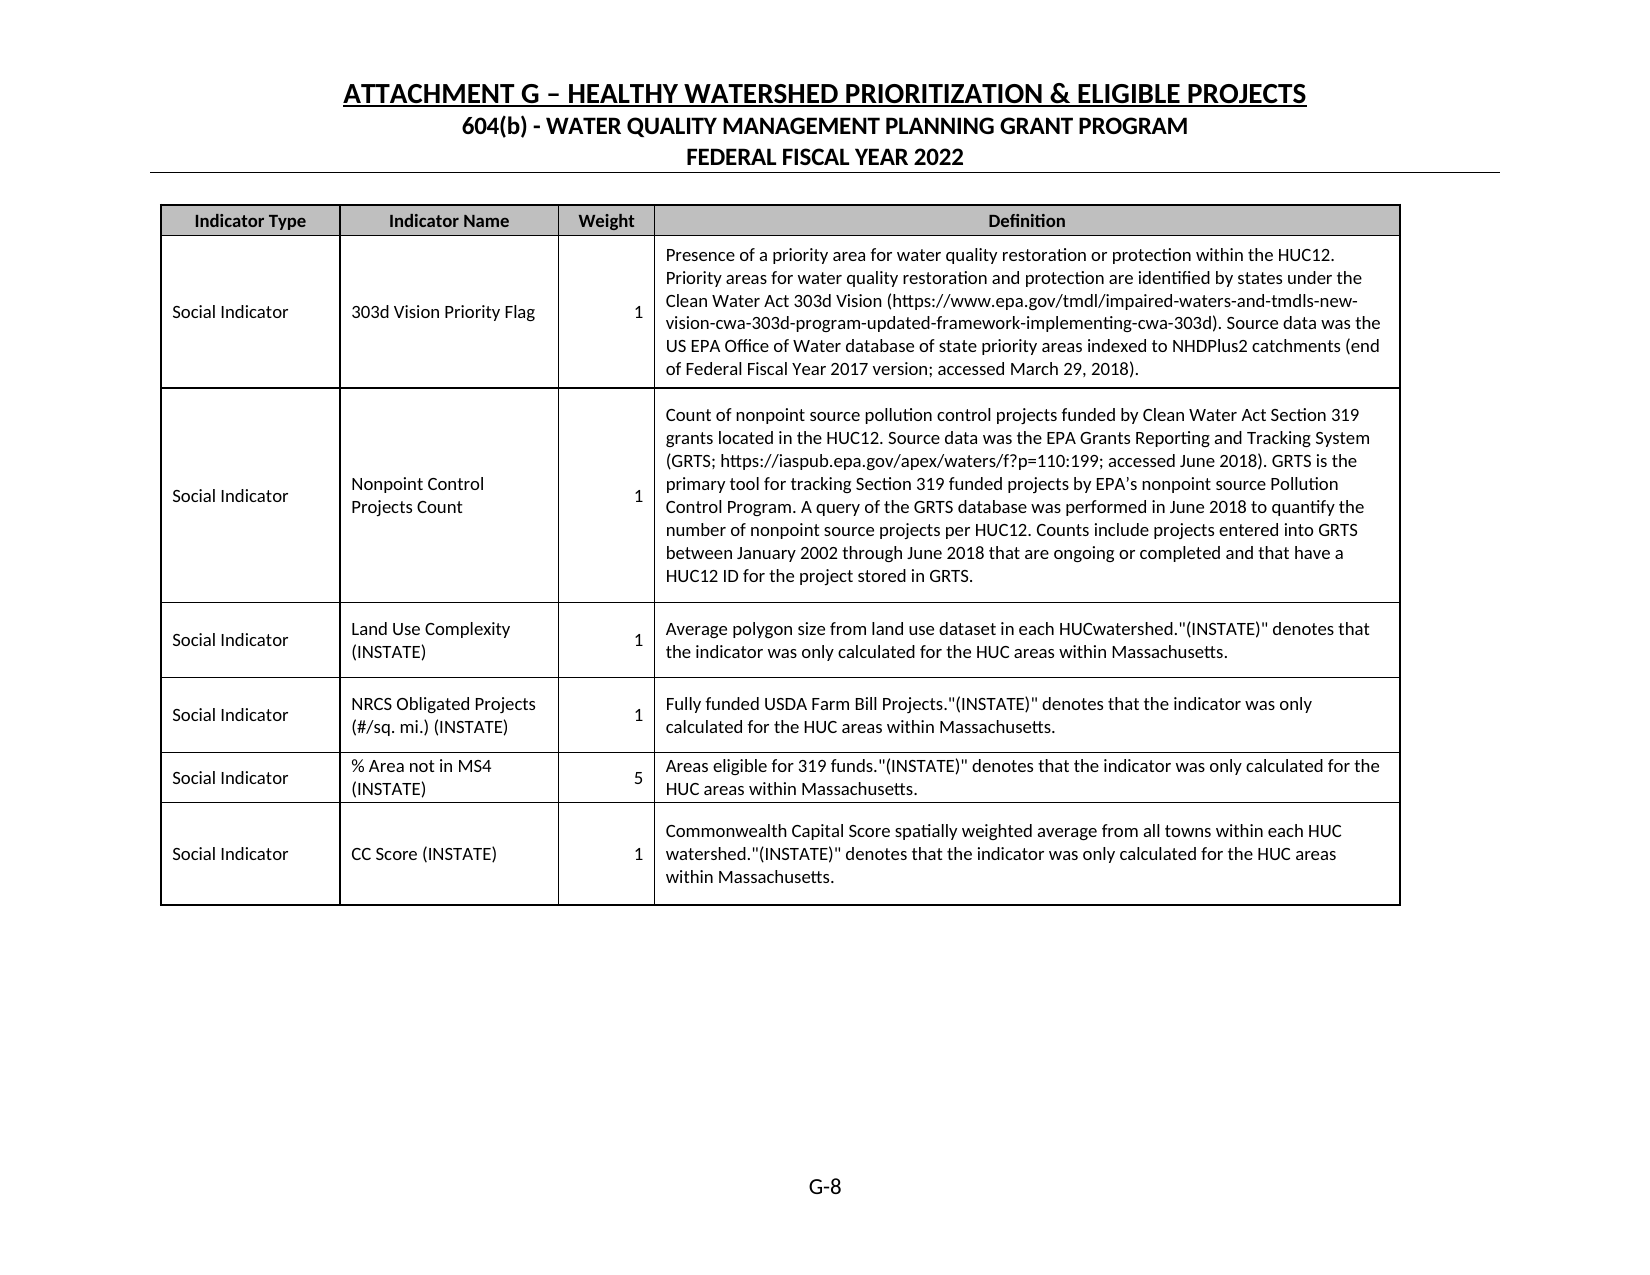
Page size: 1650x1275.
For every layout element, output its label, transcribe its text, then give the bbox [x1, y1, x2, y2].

table_cell Count of nonpoint source pollution control projects funded by Clean Water Act Section 319 grants located in the HUC12. Source data was the EPA Grants Reporting and Tracking System (GRTS; https://iaspub.epa.gov/apex/waters/f?p=110:199; accessed June 2018). GRTS is the primary tool for tracking Section 319 funded projects by EPA’s nonpoint source Pollution Control Program. A query of the GRTS database was performed in June 2018 to quantify the number of nonpoint source projects per HUC12. Counts include projects entered into GRTS between January 2002 through June 2018 that are ongoing or completed and that have a HUC12 ID for the project stored in GRTS. [655, 389, 1399, 602]
table_header Weight [559, 206, 654, 235]
table_cell Social Indicator [162, 753, 339, 802]
table_cell Nonpoint Control Projects Count [341, 389, 558, 602]
table_cell 5 [559, 753, 654, 802]
table_header Definition [655, 206, 1399, 235]
table_cell Presence of a priority area for water quality restoration or protection within the HUC12. Priority areas for water quality restoration and protection are identified by states under the Clean Water Act 303d Vision (https://www.epa.gov/tmdl/impaired-waters-and-tmdls-new-vision-cwa-303d-program-updated-framework-implementing-cwa-303d). Source data was the US EPA Office of Water database of state priority areas indexed to NHDPlus2 catchments (end of Federal Fiscal Year 2017 version; accessed March 29, 2018). [655, 236, 1399, 387]
table_cell Social Indicator [162, 389, 339, 602]
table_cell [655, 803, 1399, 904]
table_cell Average polygon size from land use dataset in each HUCwatershed."(INSTATE)" denotes that the indicator was only calculated for the HUC areas within Massachusetts. [655, 603, 1399, 677]
table_header Indicator Type [162, 206, 339, 235]
table_cell Social Indicator [162, 603, 339, 677]
table_cell 1 [559, 603, 654, 677]
table_cell NRCS Obligated Projects (#/sq. mi.) (INSTATE) [341, 678, 558, 752]
table_cell % Area not in MS4 (INSTATE) [341, 753, 558, 802]
table_cell 1 [559, 389, 654, 602]
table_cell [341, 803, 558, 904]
table_cell 1 [559, 236, 654, 387]
table_header Indicator Name [341, 206, 558, 235]
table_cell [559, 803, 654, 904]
table_cell Areas eligible for 319 funds."(INSTATE)" denotes that the indicator was only calculated for the HUC areas within Massachusetts. [655, 753, 1399, 802]
table_cell Fully funded USDA Farm Bill Projects."(INSTATE)" denotes that the indicator was only calculated for the HUC areas within Massachusetts. [655, 678, 1399, 752]
table_cell Land Use Complexity (INSTATE) [341, 603, 558, 677]
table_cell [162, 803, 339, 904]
table_cell 1 [559, 678, 654, 752]
table_cell Social Indicator [162, 236, 339, 387]
table_cell 303d Vision Priority Flag [341, 236, 558, 387]
table_cell Social Indicator [162, 678, 339, 752]
